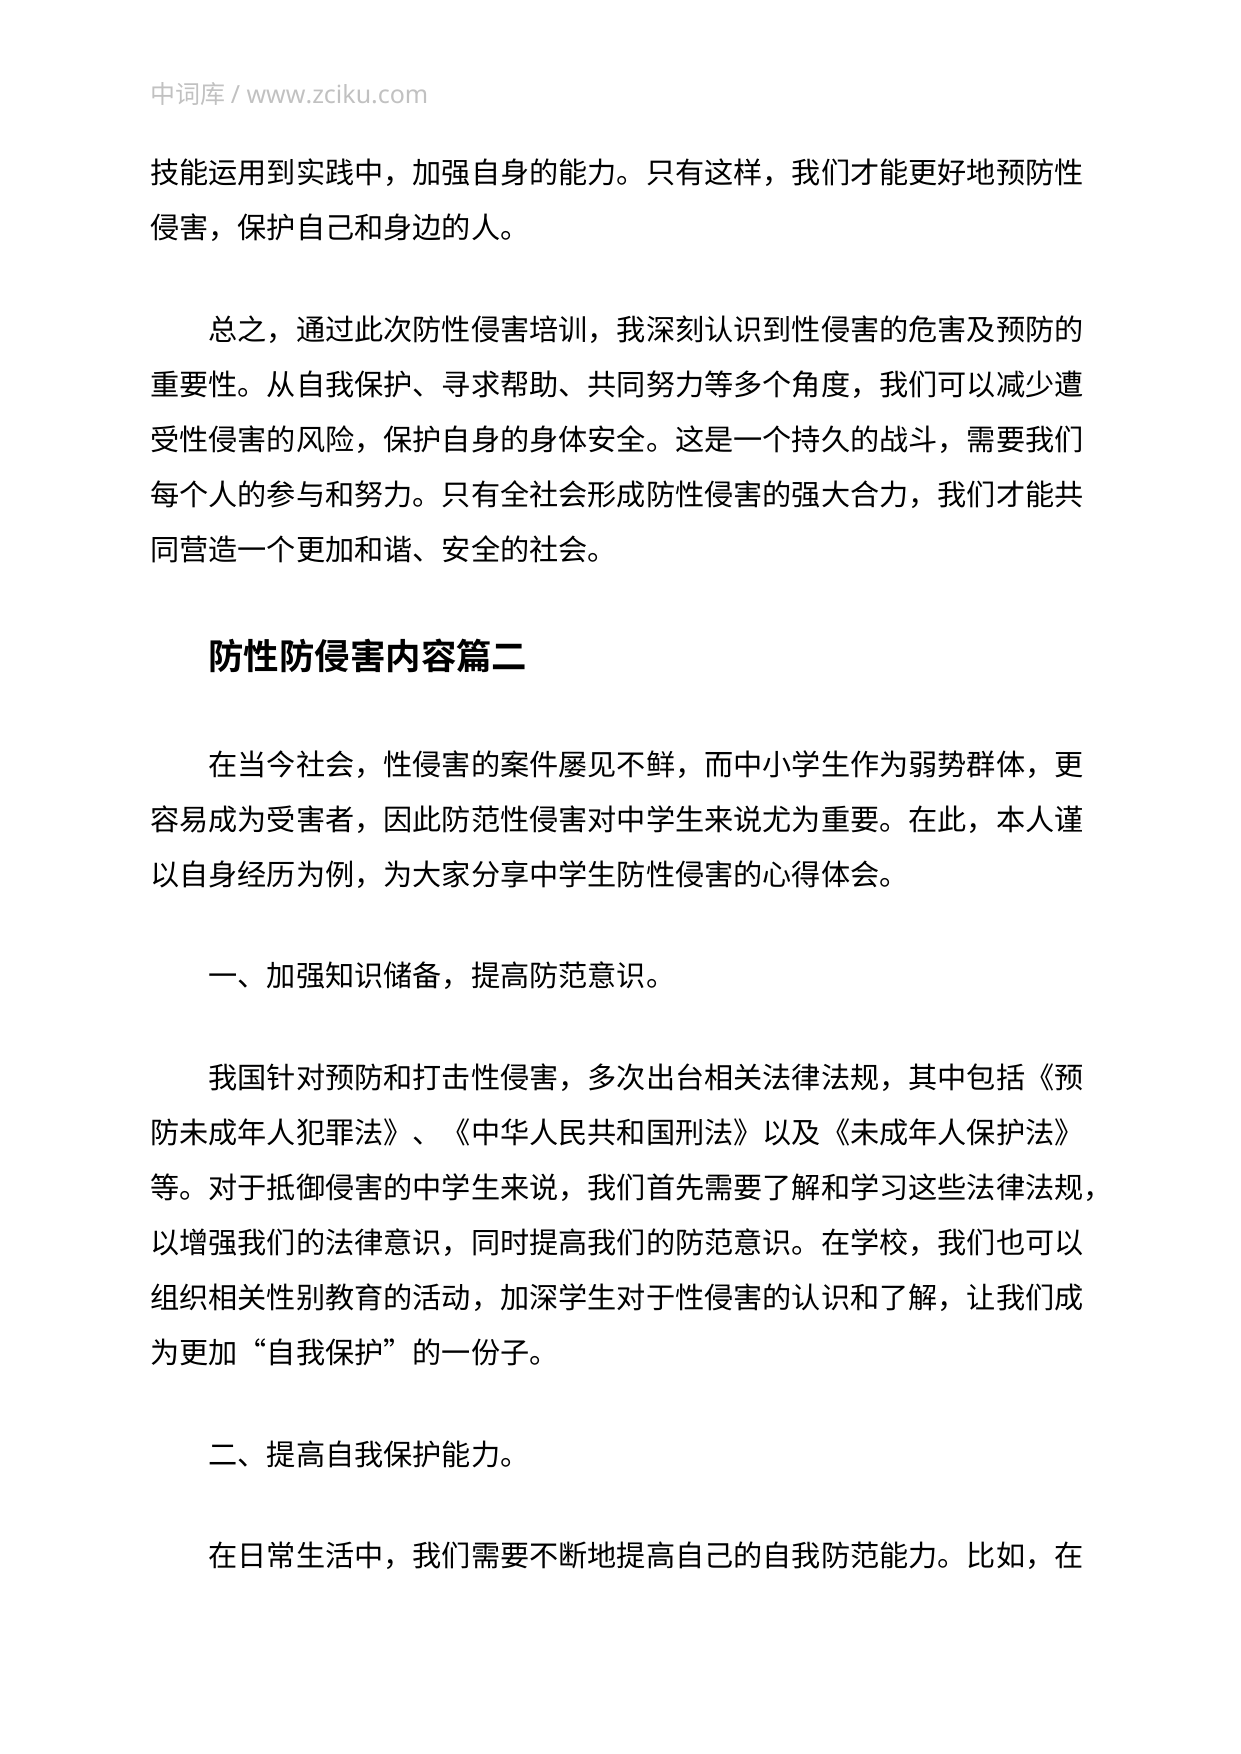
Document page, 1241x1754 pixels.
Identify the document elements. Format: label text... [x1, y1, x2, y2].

text 我国针对预防和打击性侵害，多次出台相关法律法规，其中包括《预防未成年人犯罪法》、《中华人民共和国刑法》以及《未成年人保护法》等。对于抵御侵害的中学生来说，我们首先需要了解和学习这些法律法规，以增强我们的法律意识，同时提高我们的防范意识。在学校，我们也可以组织相关性别教育的活动，加深学生对于性侵害的认识和了解，让我们成为更加“自我保护”的一份子。 [150, 1055, 1090, 1372]
text 二、提高自我保护能力。 [150, 1431, 1090, 1473]
text 防性防侵害内容篇二 [150, 628, 1090, 679]
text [150, 1533, 1090, 1575]
text 一、加强知识储备，提高防范意识。 [150, 953, 1090, 995]
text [150, 150, 1090, 247]
text 在当今社会，性侵害的案件屡见不鲜，而中小学生作为弱势群体，更容易成为受害者，因此防范性侵害对中学生来说尤为重要。在此，本人谨以自身经历为例，为大家分享中学生防性侵害的心得体会。 [150, 741, 1090, 893]
text 总之，通过此次防性侵害培训，我深刻认识到性侵害的危害及预防的重要性。从自我保护、寻求帮助、共同努力等多个角度，我们可以减少遭受性侵害的风险，保护自身的身体安全。这是一个持久的战斗，需要我们每个人的参与和努力。只有全社会形成防性侵害的强大合力，我们才能共同营造一个更加和谐、安全的社会。 [150, 307, 1090, 568]
